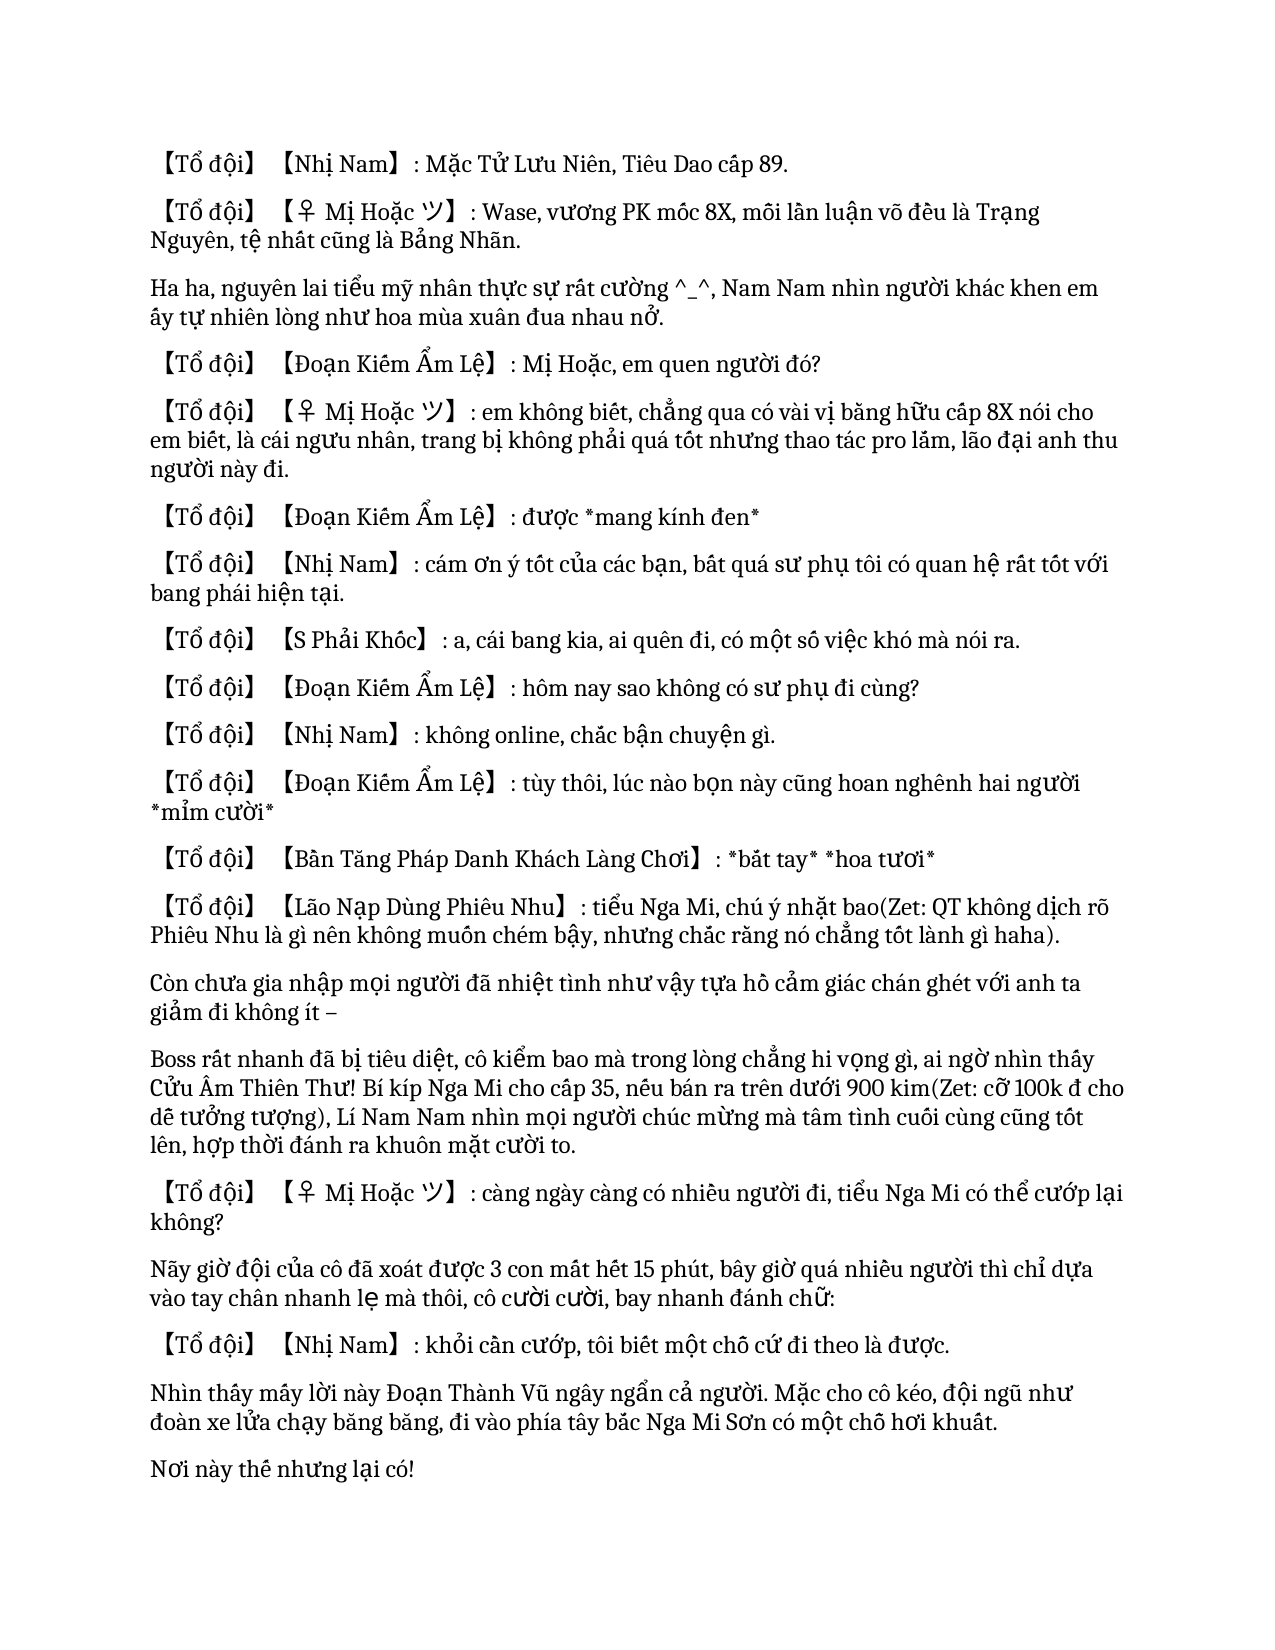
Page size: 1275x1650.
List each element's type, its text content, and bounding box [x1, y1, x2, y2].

text Ha ha, nguyên lai tiểu mỹ nhân thực sự rất cường ^_^, Nam Nam nhìn người khác khen em ấy tự nhiên lòng như hoa mùa xuân đua nhau nở. [150, 274, 1125, 331]
text 【Tổ đội】【Đoạn Kiếm Ẩm Lệ】: Mị Hoặc, em quen người đó? [150, 350, 1125, 379]
text 【Tổ đội】【♀ Mị Hoặc ツ】: em không biết, chẳng qua có vài vị bằng hữu cấp 8X nói cho em biết, là cái ngưu nhân, trang bị không phải quá tốt nhưng thao tác pro lắm, lão đại anh thu người này đi. [150, 397, 1125, 484]
text Nơi này thế nhưng lại có! [150, 1455, 1125, 1484]
text 【Tổ đội】【♀ Mị Hoặc ツ】: Wase, vương PK mốc 8X, mỗi lần luận võ đều là Trạng Nguyên, tệ nhất cũng là Bảng Nhãn. [150, 197, 1125, 255]
text 【Tổ đội】【Đoạn Kiếm Ẩm Lệ】: tùy thôi, lúc nào bọn này cũng hoan nghênh hai người *mỉm cười* [150, 769, 1125, 826]
text 【Tổ đội】【Bần Tăng Pháp Danh Khách Làng Chơi】: *bắt tay* *hoa tươi* [150, 845, 1125, 874]
text 【Tổ đội】【Nhị Nam】: Mặc Tử Lưu Niên, Tiêu Dao cấp 89. [150, 150, 1125, 179]
text Nãy giờ đội của cô đã xoát được 3 con mất hết 15 phút, bây giờ quá nhiều người thì chỉ dựa vào tay chân nhanh lẹ mà thôi, cô cười cười, bay nhanh đánh chữ: [150, 1255, 1125, 1312]
text 【Tổ đội】【Đoạn Kiếm Ẩm Lệ】: hôm nay sao không có sư phụ đi cùng? [150, 674, 1125, 702]
text 【Tổ đội】【Nhị Nam】: cám ơn ý tốt của các bạn, bất quá sư phụ tôi có quan hệ rất tốt với bang phái hiện tại. [150, 550, 1125, 607]
text 【Tổ đội】【Nhị Nam】: khỏi cần cướp, tôi biết một chỗ cứ đi theo là được. [150, 1331, 1125, 1360]
text 【Tổ đội】【Đoạn Kiếm Ẩm Lệ】: được *mang kính đen* [150, 502, 1125, 531]
text 【Tổ đội】【S Phải Khốc】: a, cái bang kia, ai quên đi, có một số việc khó mà nói ra. [150, 626, 1125, 655]
text Còn chưa gia nhập mọi người đã nhiệt tình như vậy tựa hồ cảm giác chán ghét với anh ta giảm đi không ít – [150, 969, 1125, 1026]
text 【Tổ đội】【Nhị Nam】: không online, chắc bận chuyện gì. [150, 721, 1125, 750]
text 【Tổ đội】【Lão Nạp Dùng Phiêu Nhu】: tiểu Nga Mi, chú ý nhặt bao(Zet: QT không dịch rõ Phiêu Nhu là gì nên không muốn chém bậy, nhưng chắc rằng nó chẳng tốt lành gì haha). [150, 892, 1125, 950]
text Nhìn thấy mấy lời này Đoạn Thành Vũ ngây ngẩn cả người. Mặc cho cô kéo, đội ngũ như đoàn xe lửa chạy băng băng, đi vào phía tây bắc Nga Mi Sơn có một chỗ hơi khuất. [150, 1379, 1125, 1436]
text Boss rất nhanh đã bị tiêu diệt, cô kiểm bao mà trong lòng chẳng hi vọng gì, ai ngờ nhìn thấy Cửu Âm Thiên Thư! Bí kíp Nga Mi cho cấp 35, nếu bán ra trên dưới 900 kim(Zet: cỡ 100k đ cho dễ tưởng tượng), Lí Nam Nam nhìn mọi người chúc mừng mà tâm tình cuối cùng cũng tốt lên, hợp thời đánh ra khuôn mặt cười to. [150, 1045, 1125, 1160]
text 【Tổ đội】【♀ Mị Hoặc ツ】: càng ngày càng có nhiều người đi, tiểu Nga Mi có thể cướp lại không? [150, 1179, 1125, 1236]
